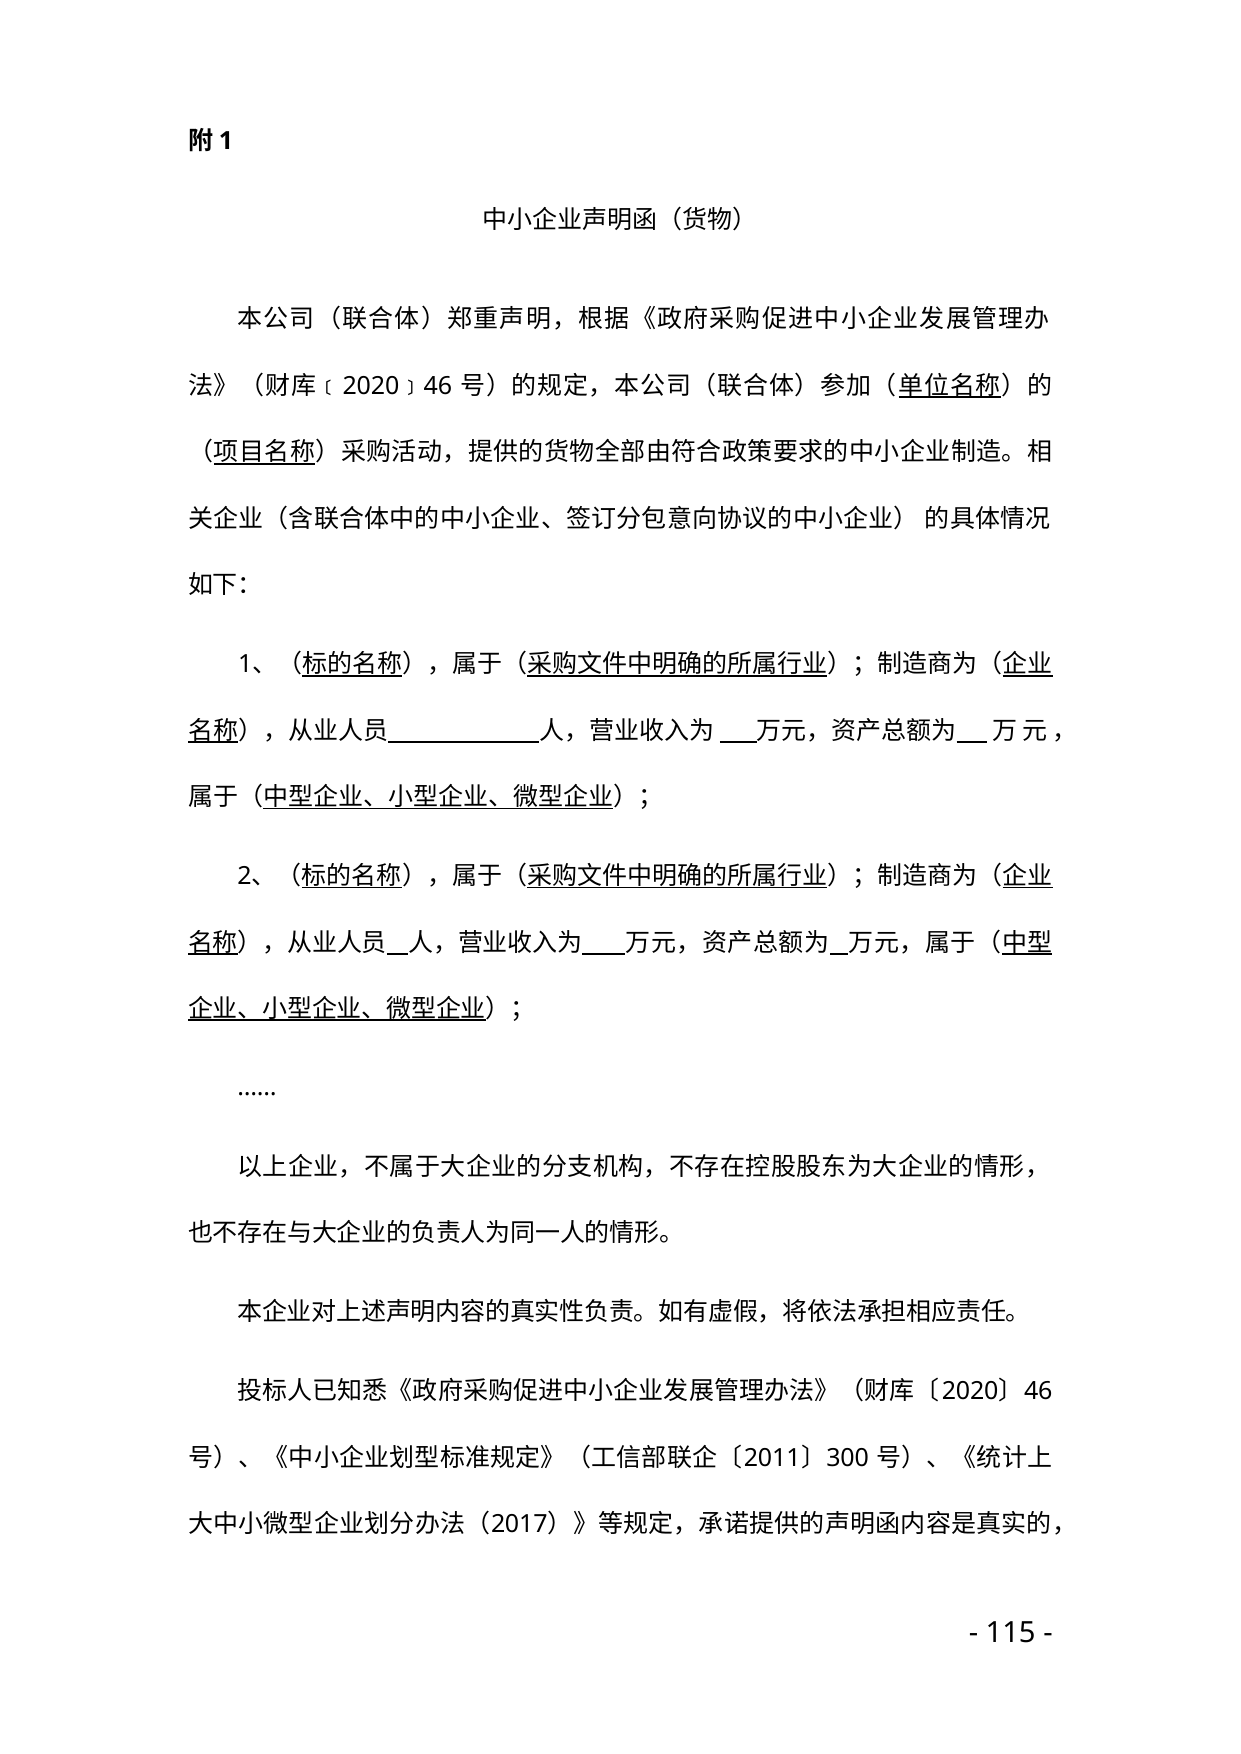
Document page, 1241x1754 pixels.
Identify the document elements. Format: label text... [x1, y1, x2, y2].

text 以上企业，不属于大企业的分支机构，不存在控股股东为大企业的情形，也不存在与大企业的负责人为同一人的情形。 [188, 1131, 1052, 1264]
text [188, 1356, 1052, 1555]
text 2、（标的名称），属于（采购文件中明确的所属行业）；制造商为（企业名称），从业人员 人，营业收入为 万元，资产总额为 万元，属于（中型企业、小型企业、微型企业）； [188, 841, 1052, 1040]
text 中小企业声明函（货物） [188, 184, 1052, 251]
text 附 1 [188, 105, 1052, 172]
text 本企业对上述声明内容的真实性负责。如有虚假，将依法承担相应责任。 [188, 1277, 1052, 1343]
text …… [188, 1052, 1052, 1119]
text 本公司（联合体）郑重声明，根据《政府采购促进中小企业发展管理办法》（财库﹝2020﹞46 号）的规定，本公司（联合体）参加（单位名称）的（项目名称）采购活动，提供的货物全部由符合政策要求的中小企业制造。相关企业（含联合体中的中小企业、签订分包意向协议的中小企业） 的具体情况如下： [188, 284, 1052, 616]
text 1、（标的名称），属于（采购文件中明确的所属行业）；制造商为（企业名称），从业人员 人，营业收入为 万元，资产总额为 万元，属于（中型企业、小型企业、微型企业）； [188, 629, 1052, 828]
